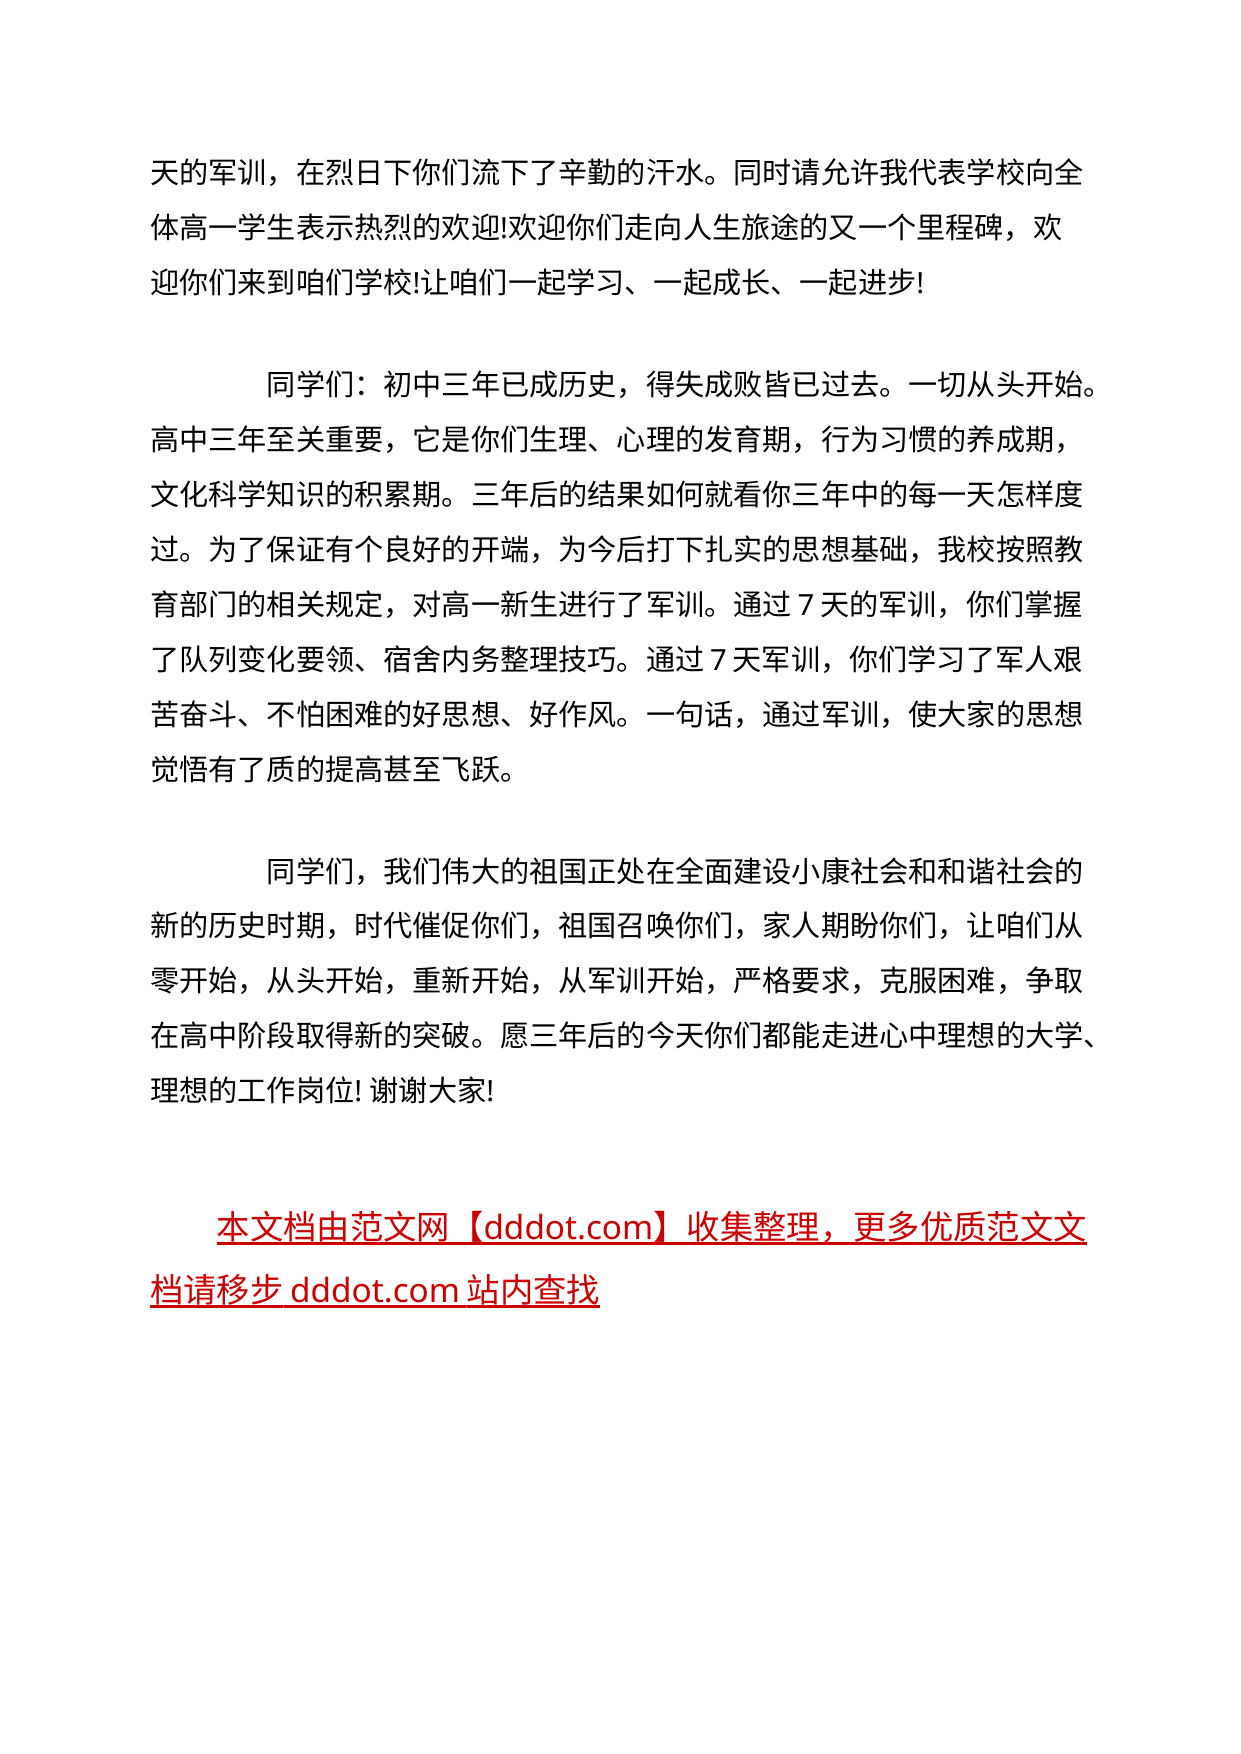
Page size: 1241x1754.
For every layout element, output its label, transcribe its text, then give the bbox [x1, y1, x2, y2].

text 同学们，我们伟大的祖国正处在全面建设小康社会和和谐社会的新的历史时期，时代催促你们，祖国召唤你们，家人期盼你们，让咱们从零开始，从头开始，重新开始，从军训开始，严格要求，克服困难，争取在高中阶段取得新的突破。愿三年后的今天你们都能走进心中理想的大学、理想的工作岗位! 谢谢大家! [150, 848, 1090, 1110]
text 本文档由范文网【dddot.com】收集整理，更多优质范文文档请移步dddot.com站内查找 [150, 1201, 1090, 1312]
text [150, 150, 1090, 302]
text 同学们：初中三年已成历史，得失成败皆已过去。一切从头开始。高中三年至关重要，它是你们生理、心理的发育期，行为习惯的养成期，文化科学知识的积累期。三年后的结果如何就看你三年中的每一天怎样度过。为了保证有个良好的开端，为今后打下扎实的思想基础，我校按照教育部门的相关规定，对高一新生进行了军训。通过7天的军训，你们掌握了队列变化要领、宿舍内务整理技巧。通过7天军训，你们学习了军人艰苦奋斗、不怕困难的好思想、好作风。一句话，通过军训，使大家的思想觉悟有了质的提高甚至飞跃。 [150, 362, 1090, 789]
